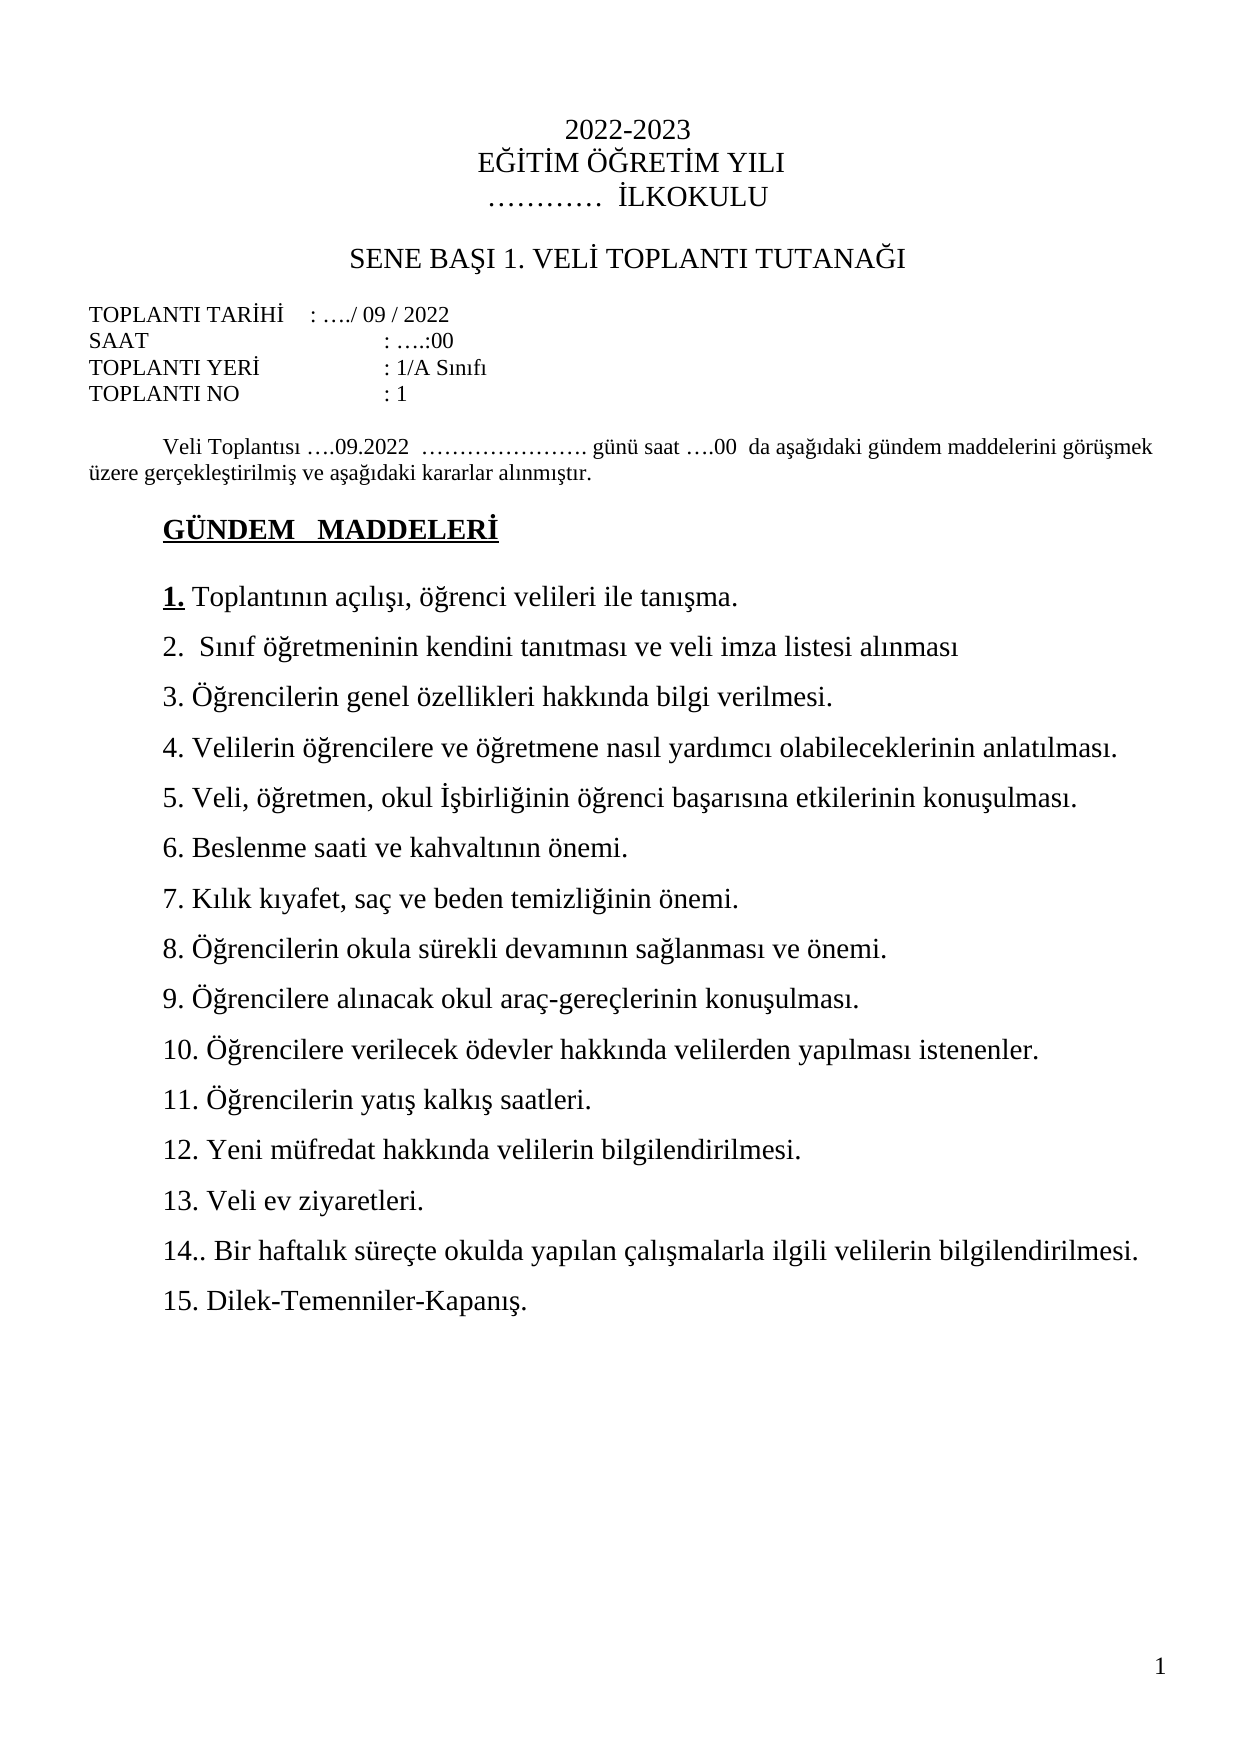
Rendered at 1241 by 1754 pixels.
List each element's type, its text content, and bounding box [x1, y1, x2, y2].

text Veli Toplantısı ….09.2022 …………………. günü saat ….00 da aşağıdaki gündem maddelerini görüşmek üzere gerçekleştirilmiş ve aşağıdaki kararlar alınmıştır. [89, 433, 1167, 486]
text 11. Öğrencilerin yatış kalkış saatleri. [89, 1082, 1167, 1116]
text EĞİTİM ÖĞRETİM YILI [89, 145, 1167, 179]
text 6. Beslenme saati ve kahvaltının önemi. [89, 831, 1167, 864]
text 13. Veli ev ziyaretleri. [89, 1183, 1167, 1216]
text 8. Öğrencilerin okula sürekli devamının sağlanması ve önemi. [89, 931, 1167, 965]
text 5. Veli, öğretmen, okul İşbirliğinin öğrenci başarısına etkilerinin konuşulması. [89, 780, 1167, 814]
text 10. Öğrencilere verilecek ödevler hakkında velilerden yapılması istenenler. [89, 1032, 1167, 1065]
text 7. Kılık kıyafet, saç ve beden temizliğinin önemi. [89, 881, 1167, 914]
text 14.. Bir haftalık süreçte okulda yapılan çalışmalarla ilgili velilerin bilgilendirilmesi. [89, 1233, 1167, 1267]
text 4. Velilerin öğrencilere ve öğretmene nasıl yardımcı olabileceklerinin anlatılması. [89, 730, 1167, 763]
text SAAT : ….:00 [89, 327, 1167, 354]
text 2022-2023 [89, 112, 1167, 145]
text TOPLANTI TARİHİ : …./ 09 / 2022 [89, 301, 1167, 327]
text SENE BAŞI 1. VELİ TOPLANTI TUTANAĞI [89, 241, 1167, 275]
text TOPLANTI YERİ : 1/A Sınıfı [89, 354, 1167, 380]
text 9. Öğrencilere alınacak okul araç-gereçlerinin konuşulması. [89, 981, 1167, 1015]
text TOPLANTI NO : 1 [89, 380, 1167, 406]
text 12. Yeni müfredat hakkında velilerin bilgilendirilmesi. [89, 1132, 1167, 1166]
text ………… İLKOKULU [89, 179, 1167, 212]
text 3. Öğrencilerin genel özellikleri hakkında bilgi verilmesi. [89, 679, 1167, 713]
text 1. Toplantının açılışı, öğrenci velileri ile tanışma. [89, 579, 1167, 612]
text GÜNDEM MADDELERİ [89, 512, 1167, 545]
text 2. Sınıf öğretmeninin kendini tanıtması ve veli imza listesi alınması [89, 629, 1167, 663]
text 15. Dilek-Temenniler-Kapanış. [89, 1283, 1167, 1317]
